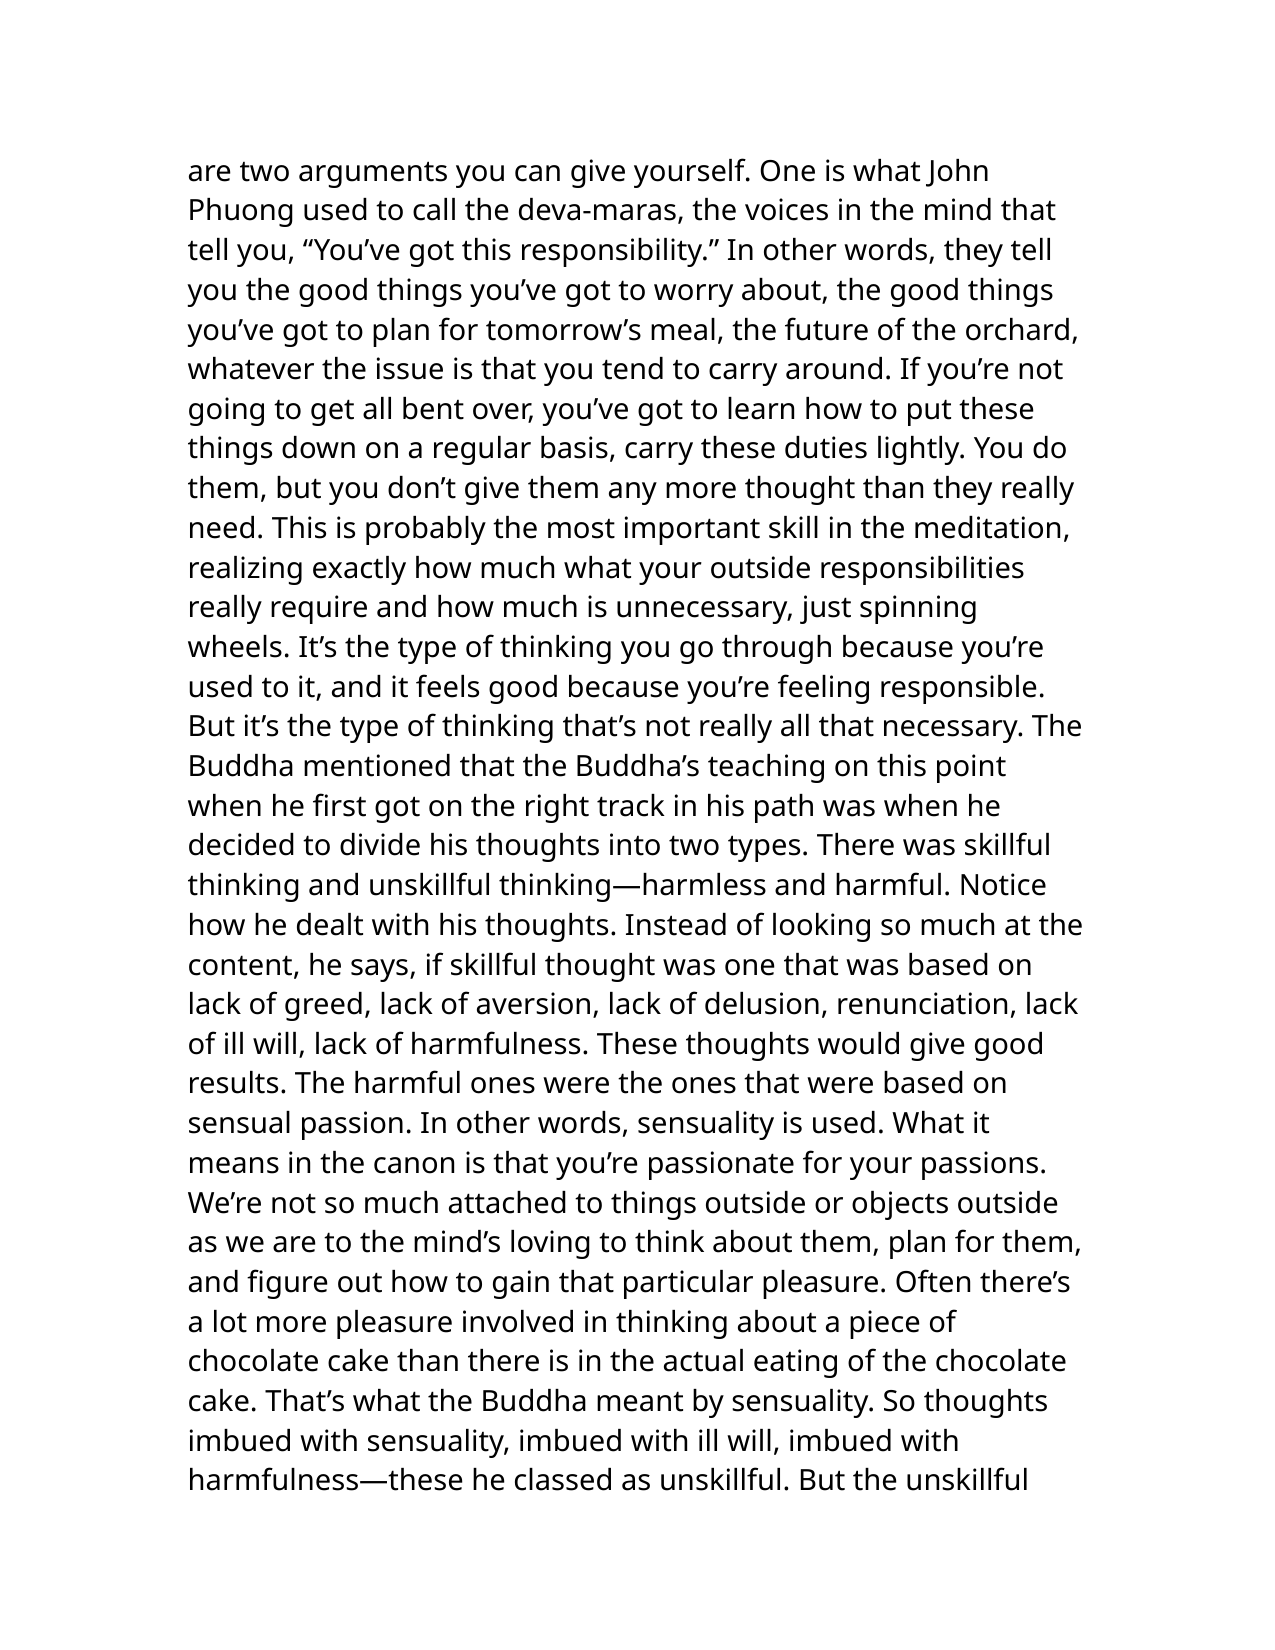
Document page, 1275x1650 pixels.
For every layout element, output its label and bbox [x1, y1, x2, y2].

text [187, 150, 1087, 1499]
